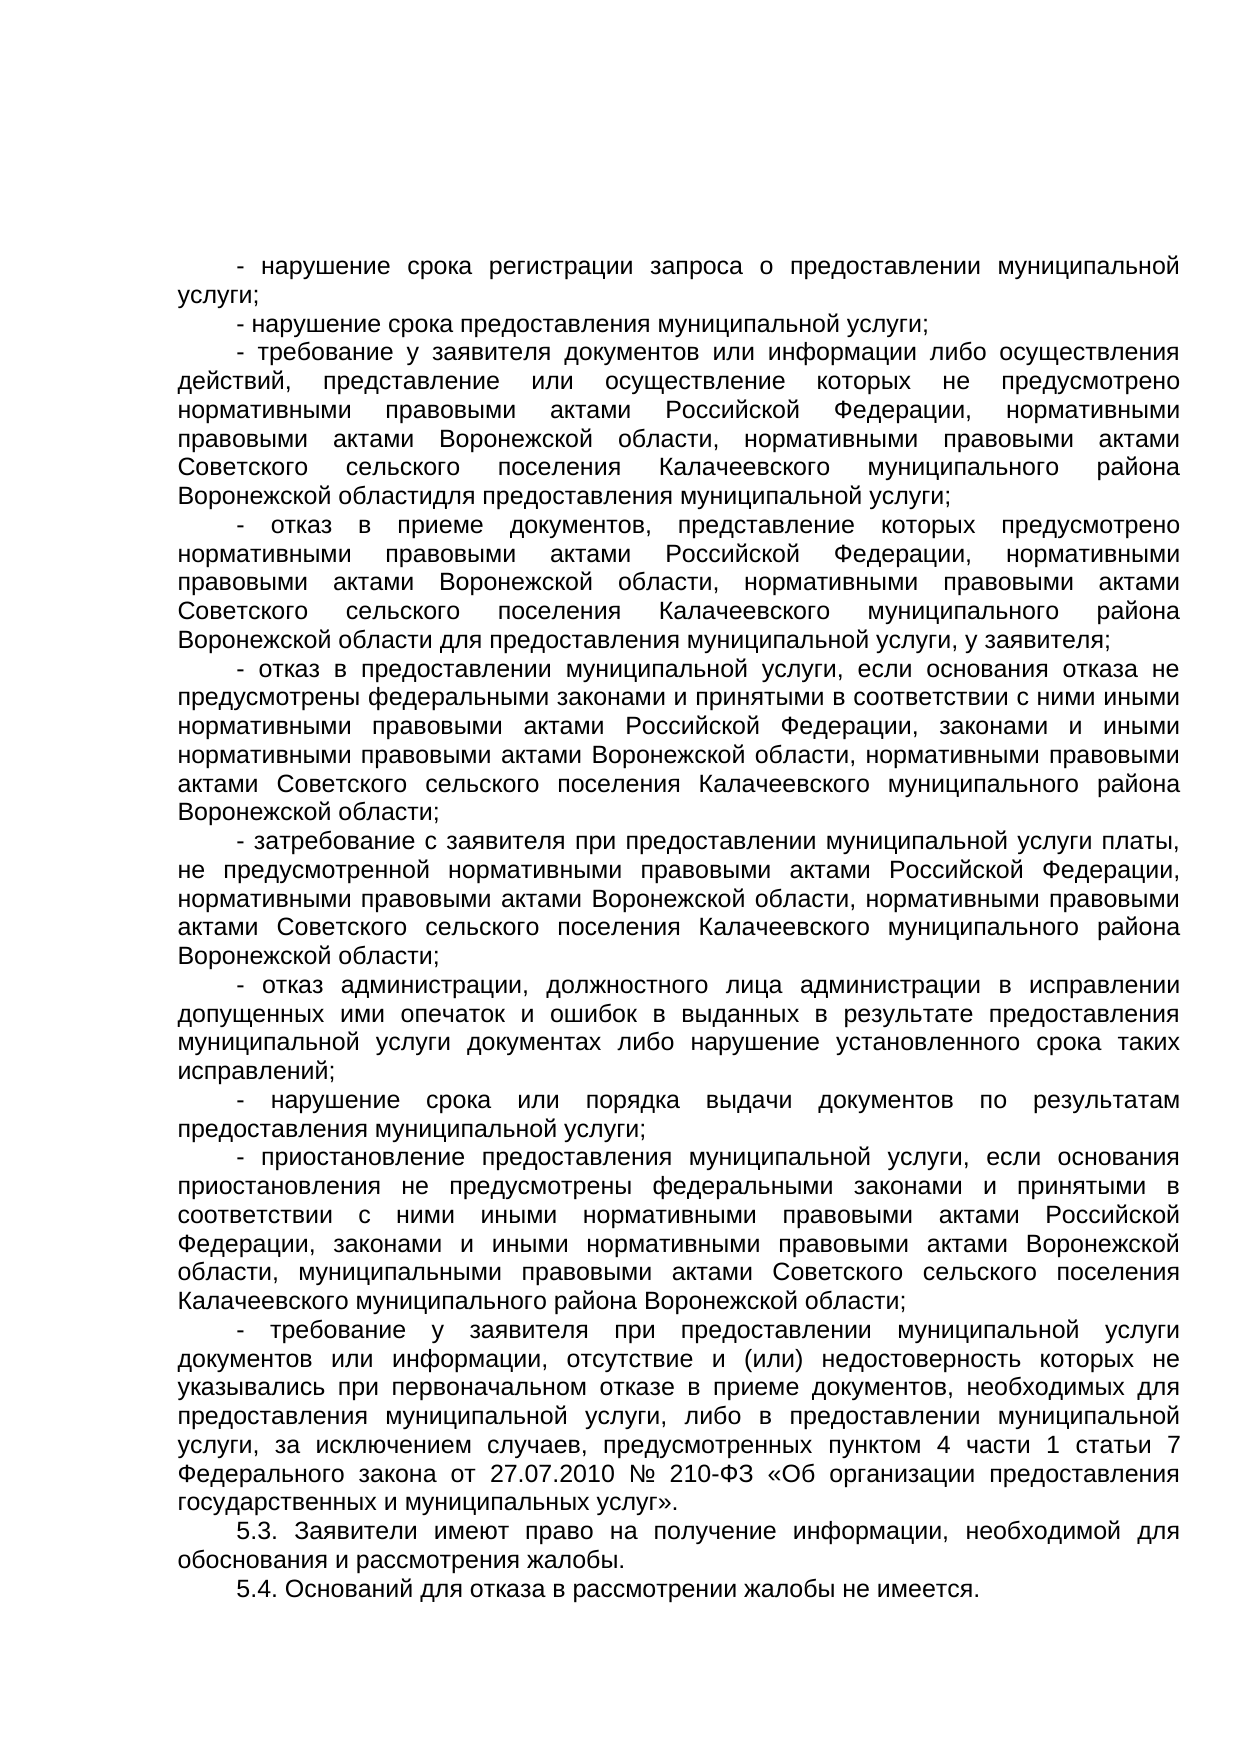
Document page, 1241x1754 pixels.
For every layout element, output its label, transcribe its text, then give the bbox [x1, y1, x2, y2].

text 5.4. Оснований для отказа в рассмотрении жалобы не имеется. [177, 1573, 1181, 1602]
text 5.3. Заявители имеют право на получение информации, необходимой для обоснования и рассмотрения жалобы. [177, 1516, 1181, 1573]
text - отказ в приеме документов, представление которых предусмотрено нормативными правовыми актами Российской Федерации, нормативными правовыми актами Воронежской области, нормативными правовыми актами Советского сельского поселения Калачеевского муниципального района Воронежской области для предоставления муниципальной услуги, у заявителя; [177, 510, 1181, 653]
text - требование у заявителя при предоставлении муниципальной услуги документов или информации, отсутствие и (или) недостоверность которых не указывались при первоначальном отказе в приеме документов, необходимых для предоставления муниципальной услуги, либо в предоставлении муниципальной услуги, за исключением случаев, предусмотренных пунктом 4 части 1 статьи 7 Федерального закона от 27.07.2010 № 210-ФЗ «Об организации предоставления государственных и муниципальных услуг». [177, 1315, 1181, 1516]
text - требование у заявителя документов или информации либо осуществления действий, представление или осуществление которых не предусмотрено нормативными правовыми актами Российской Федерации, нормативными правовыми актами Воронежской области, нормативными правовыми актами Советского сельского поселения Калачеевского муниципального района Воронежской областидля предоставления муниципальной услуги; [177, 337, 1181, 510]
text - нарушение срока предоставления муниципальной услуги; [177, 308, 1181, 337]
text - нарушение срока регистрации запроса о предоставлении муниципальной услуги; [177, 251, 1181, 308]
text - отказ в предоставлении муниципальной услуги, если основания отказа не предусмотрены федеральными законами и принятыми в соответствии с ними иными нормативными правовыми актами Российской Федерации, законами и иными нормативными правовыми актами Воронежской области, нормативными правовыми актами Советского сельского поселения Калачеевского муниципального района Воронежской области; [177, 653, 1181, 826]
text - отказ администрации, должностного лица администрации в исправлении допущенных ими опечаток и ошибок в выданных в результате предоставления муниципальной услуги документах либо нарушение установленного срока таких исправлений; [177, 970, 1181, 1085]
text - нарушение срока или порядка выдачи документов по результатам предоставления муниципальной услуги; [177, 1085, 1181, 1142]
text - затребование с заявителя при предоставлении муниципальной услуги платы, не предусмотренной нормативными правовыми актами Российской Федерации, нормативными правовыми актами Воронежской области, нормативными правовыми актами Советского сельского поселения Калачеевского муниципального района Воронежской области; [177, 826, 1181, 970]
text - приостановление предоставления муниципальной услуги, если основания приостановления не предусмотрены федеральными законами и принятыми в соответствии с ними иными нормативными правовыми актами Российской Федерации, законами и иными нормативными правовыми актами Воронежской области, муниципальными правовыми актами Советского сельского поселения Калачеевского муниципального района Воронежской области; [177, 1142, 1181, 1315]
